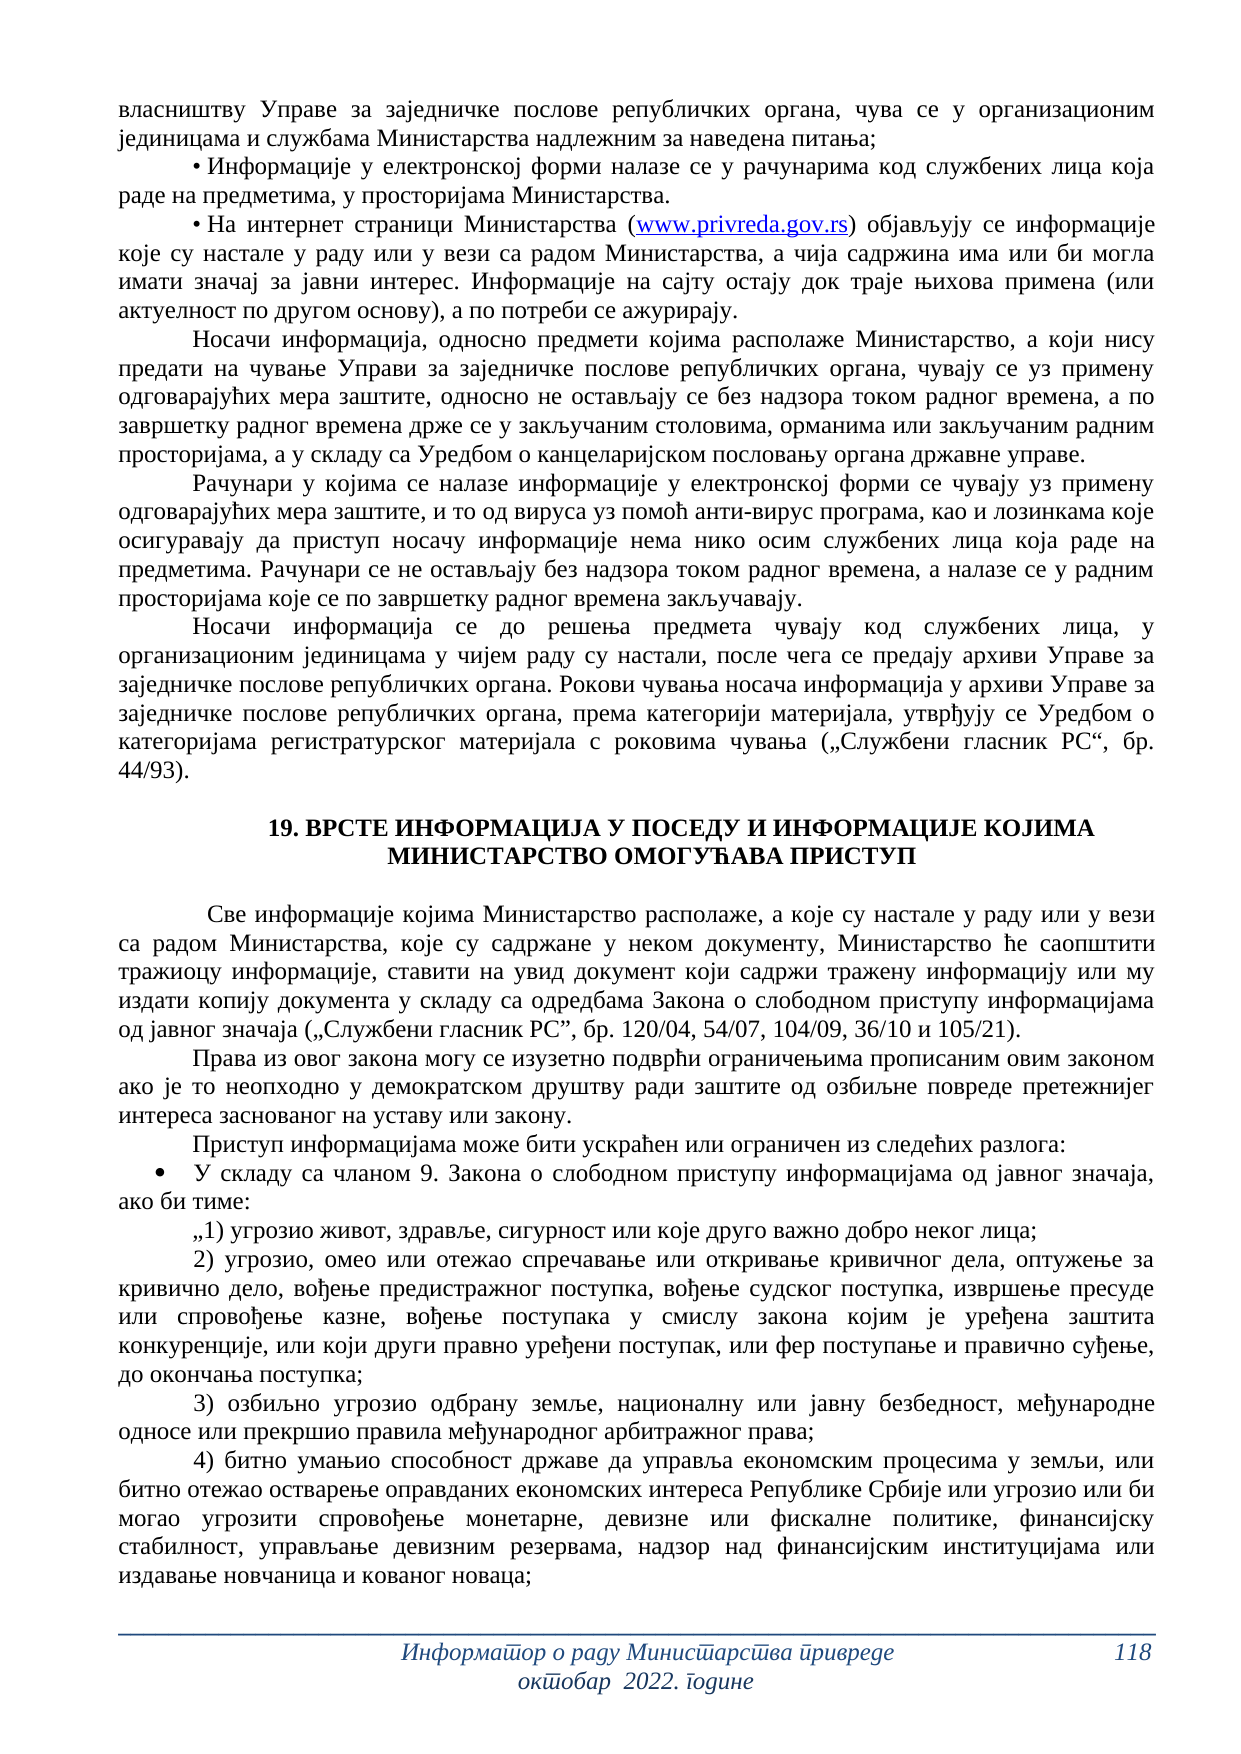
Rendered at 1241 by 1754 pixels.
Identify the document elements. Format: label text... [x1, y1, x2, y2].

list У складу са чланом 9. Закона о слободном приступу информацијама од јавног значаја, ако би тиме: [118, 1158, 1156, 1215]
text „1) угрозио живот, здравље, сигурност или које друго важно добро неког лица; [118, 1215, 1156, 1244]
text Све информације којима Министарство располаже, а које су настале у раду или у вези са радом Министарства, које су садржане у неком документу, Министарство ће саопштити тражиоцу информације, ставити на увид документ који садржи тражену информацију или му издати копију документа у складу са одредбама Закона о слободном приступу информацијама од јавног значаја („Службени гласник РСˮ, бр. 120/04, 54/07, 104/09, 36/10 и 105/21). [118, 899, 1156, 1043]
text 3) озбиљно угрозио одбрану земље, националну или јавну безбедност, међународне односе или прекршио правила међународног арбитражног права; [118, 1388, 1156, 1445]
list Информације у електронској форми налазе се у рачунарима код службених лица која раде на предметима, у просторијама Министарства. [118, 151, 1156, 209]
text 19. ВРСТЕ ИНФОРМАЦИЈА У ПОСЕДУ И ИНФОРМАЦИЈЕ КОЈИМА МИНИСТАРСТВО ОМОГУЋАВА ПРИСТУП [148, 813, 1156, 870]
text Носачи информација се до решења предмета чувају код службених лица, у организационим јединицама у чијем раду су настали, после чега се предају архиви Управе за заједничке послове републичких органа. Рокови чувања носача информација у архиви Управе за заједничке послове републичких органа, према категорији материјала, утврђују се Уредбом о категоријама регистратурског материјала с роковима чувања („Службени гласник РС“, бр. 44/93). [118, 611, 1156, 784]
text Приступ информацијама може бити ускраћен или ограничен из следећих разлога: [118, 1129, 1156, 1158]
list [118, 94, 1156, 151]
text Права из овог закона могу се изузетно подврћи ограничењима прописаним овим законом ако је то неопходно у демократском друштву ради заштите од озбиљне повреде претежнијег интереса заснованог на уставу или закону. [118, 1043, 1156, 1129]
list На интернет страници Министарства (www.privreda.gov.rs) објављују се информације које су настале у раду или у вези са радом Министарства, а чија садржина има или би могла имати значај за јавни интерес. Информације на сајту остају док траје њихова примена (или актуелност по другом основу), а по потреби се ажурирају. [118, 209, 1156, 324]
text 2) угрозио, омео или отежао спречавање или откривање кривичног дела, оптужење за кривично дело, вођење предистражног поступка, вођење судског поступка, извршење пресуде или спровођење казне, вођење поступака у смислу закона којим је уређена заштита конкуренције, или који други правно уређени поступак, или фер поступање и правично суђење, до окончања поступка; [118, 1244, 1156, 1388]
text Носачи информација, односно предмети којима располаже Министарство, а који нису предати на чување Управи за заједничке послове републичких органа, чувају се уз примену одговарајућих мера заштите, односно не остављају се без надзора током радног времена, а по завршетку радног времена држе се у закључаним столовима, орманима или закључаним радним просторијама, а у складу са Уредбом о канцеларијском пословању органа државне управе. [118, 324, 1156, 468]
text Рачунари у којима се налазе информације у електронској форми се чувају уз примену одговарајућих мера заштите, и то од вируса уз помоћ анти-вирус програма, као и лозинкама које осигуравају да приступ носачу информације нема нико осим службених лица која раде на предметима. Рачунари се не остављају без надзора током радног времена, а налазе се у радним просторијама које се по завршетку радног времена закључавају. [118, 468, 1156, 611]
text 4) битно умањио способност државе да управља економским процесима у земљи, или битно отежао остварење оправданих економских интереса Републике Србије или угрозио или би могао угрозити спровођење монетарне, девизне или фискалне политике, финансијску стабилност, управљање девизним резервама, надзор над финансијским институцијама или издавање новчаница и кованог новаца; [118, 1445, 1156, 1589]
